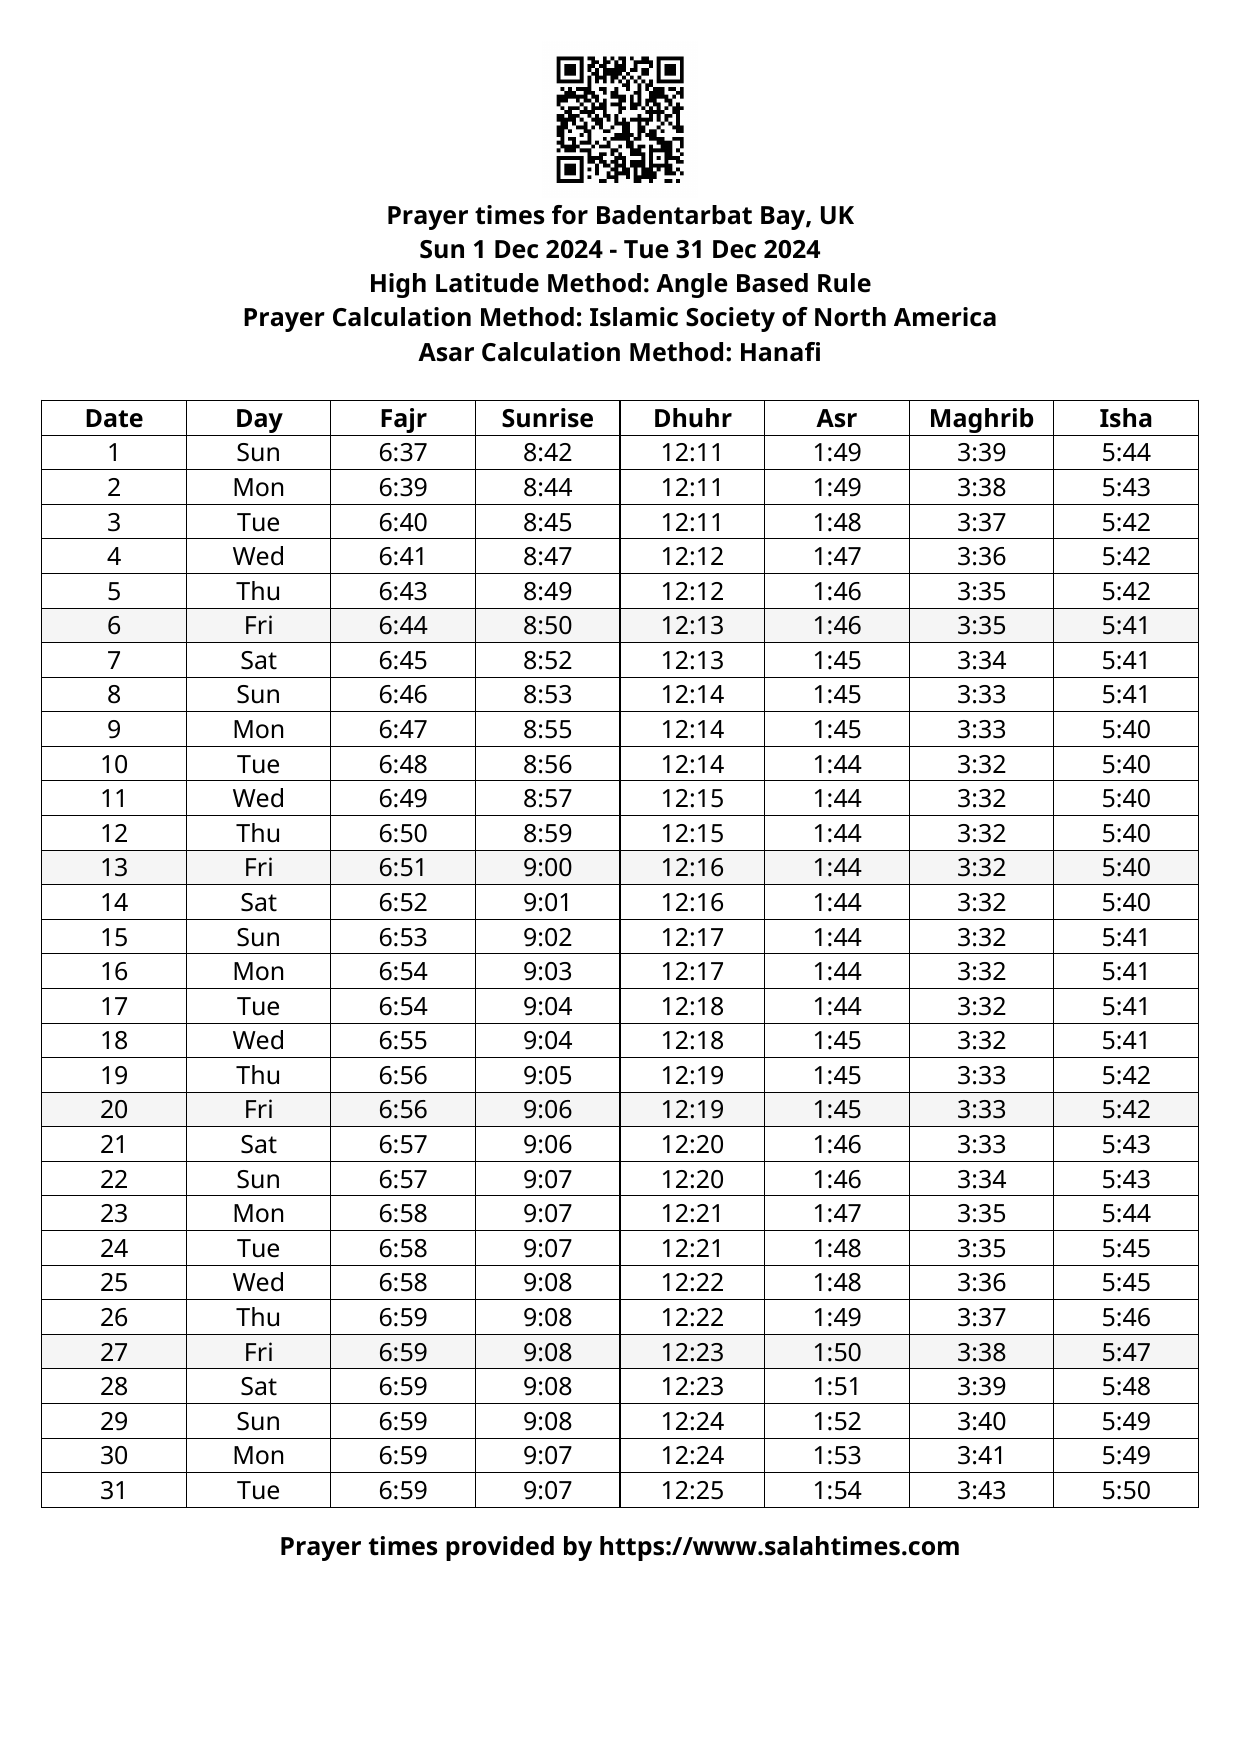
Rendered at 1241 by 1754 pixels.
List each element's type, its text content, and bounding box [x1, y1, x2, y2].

table_cell 3:41 [910, 1439, 1053, 1472]
table_cell 1:49 [765, 436, 909, 469]
table_header Sunrise [476, 401, 619, 434]
table_cell 5:47 [1054, 1335, 1198, 1368]
table_cell 6:47 [331, 712, 475, 746]
table_cell 9:01 [476, 885, 619, 919]
table_cell 3:33 [910, 1058, 1053, 1092]
table_cell 5:46 [1054, 1300, 1198, 1334]
table_cell 1:45 [765, 712, 909, 746]
table_cell 5:43 [1054, 470, 1198, 504]
table_cell 24 [42, 1231, 186, 1264]
table_cell 3:36 [910, 1266, 1053, 1299]
table_cell 6:51 [331, 851, 475, 884]
table_cell 12:17 [621, 920, 764, 953]
table_cell 6:59 [331, 1300, 475, 1334]
table_cell 4 [42, 539, 186, 573]
table_cell 15 [42, 920, 186, 953]
table_cell 12:11 [621, 505, 764, 538]
table_cell 3:33 [910, 1127, 1053, 1161]
table_cell 3:37 [910, 1300, 1053, 1334]
table_cell 5:40 [1054, 816, 1198, 849]
table_cell 5:41 [1054, 954, 1198, 988]
table_cell 3:33 [910, 1093, 1053, 1126]
table_cell 9:08 [476, 1300, 619, 1334]
table_cell 3:32 [910, 920, 1053, 953]
table_cell 12:25 [621, 1473, 764, 1507]
table_cell 19 [42, 1058, 186, 1092]
table_header Fajr [331, 401, 475, 434]
table_cell 6:59 [331, 1335, 475, 1368]
table_cell 1:45 [765, 643, 909, 677]
table_cell 6 [42, 609, 186, 642]
table_cell 13 [42, 851, 186, 884]
table_cell 1:45 [765, 1093, 909, 1126]
table_cell 12:12 [621, 574, 764, 607]
table_cell 9:03 [476, 954, 619, 988]
table_cell 12:18 [621, 1024, 764, 1057]
text Prayer times for Badentarbat Bay, UK [42, 198, 1198, 232]
table_cell 5:41 [1054, 643, 1198, 677]
table_cell 5:49 [1054, 1404, 1198, 1437]
table_cell 1:48 [765, 1231, 909, 1264]
table_cell 12:23 [621, 1335, 764, 1368]
table_cell 3 [42, 505, 186, 538]
table_cell 5:41 [1054, 678, 1198, 711]
table_cell 3:37 [910, 505, 1053, 538]
table_cell Fri [187, 851, 330, 884]
table_cell 5:42 [1054, 1058, 1198, 1092]
table_cell Fri [187, 609, 330, 642]
table_cell Fri [187, 1335, 330, 1368]
table_cell Sat [187, 885, 330, 919]
table_cell 1:52 [765, 1404, 909, 1437]
table_cell Sat [187, 1127, 330, 1161]
table_cell 12:22 [621, 1266, 764, 1299]
table_cell 6:54 [331, 954, 475, 988]
table_cell 5:43 [1054, 1162, 1198, 1195]
table_header Date [42, 401, 186, 434]
table_cell 3:33 [910, 712, 1053, 746]
table_cell 3:39 [910, 436, 1053, 469]
table_cell 6:56 [331, 1093, 475, 1126]
table_cell 5:50 [1054, 1473, 1198, 1507]
table_cell 8:47 [476, 539, 619, 573]
table_cell 5:40 [1054, 851, 1198, 884]
table_cell 8:42 [476, 436, 619, 469]
table_cell 9:07 [476, 1473, 619, 1507]
table_cell 6:58 [331, 1231, 475, 1264]
table_cell 6:55 [331, 1024, 475, 1057]
table_cell 5:42 [1054, 505, 1198, 538]
table_cell 6:46 [331, 678, 475, 711]
table_cell 5:41 [1054, 1024, 1198, 1057]
table_cell 5:41 [1054, 920, 1198, 953]
table_cell 8:49 [476, 574, 619, 607]
table_header Isha [1054, 401, 1198, 434]
table_cell Tue [187, 1473, 330, 1507]
text Sun 1 Dec 2024 - Tue 31 Dec 2024 [42, 232, 1198, 266]
table_cell 8:44 [476, 470, 619, 504]
table_cell 26 [42, 1300, 186, 1334]
table_cell 16 [42, 954, 186, 988]
table_cell 5:42 [1054, 539, 1198, 573]
table_cell 9:02 [476, 920, 619, 953]
table_cell 12:22 [621, 1300, 764, 1334]
table_cell 9:07 [476, 1196, 619, 1230]
table_cell 2 [42, 470, 186, 504]
table_cell 8:53 [476, 678, 619, 711]
table_cell 12:20 [621, 1127, 764, 1161]
picture [542, 41, 699, 198]
table_cell 9:08 [476, 1335, 619, 1368]
table_cell 9 [42, 712, 186, 746]
table_cell 3:32 [910, 885, 1053, 919]
table_cell 5:43 [1054, 1127, 1198, 1161]
table_cell 12:11 [621, 436, 764, 469]
table_cell 12:16 [621, 885, 764, 919]
table_cell 9:04 [476, 1024, 619, 1057]
table_cell Sun [187, 920, 330, 953]
table_cell 3:36 [910, 539, 1053, 573]
table_cell 18 [42, 1024, 186, 1057]
table_cell 12:24 [621, 1439, 764, 1472]
table_cell 6:56 [331, 1058, 475, 1092]
text High Latitude Method: Angle Based Rule [42, 266, 1198, 300]
table_cell 23 [42, 1196, 186, 1230]
table_cell 8:52 [476, 643, 619, 677]
table_cell 12:17 [621, 954, 764, 988]
table_cell 1:44 [765, 816, 909, 849]
table_cell 5:40 [1054, 712, 1198, 746]
table_header Maghrib [910, 401, 1053, 434]
table_cell 3:35 [910, 1196, 1053, 1230]
table_cell 30 [42, 1439, 186, 1472]
table_cell 3:32 [910, 989, 1053, 1022]
table_cell 21 [42, 1127, 186, 1161]
table_cell 3:38 [910, 1335, 1053, 1368]
table_cell 3:40 [910, 1404, 1053, 1437]
table_cell 17 [42, 989, 186, 1022]
table_cell 1:44 [765, 885, 909, 919]
table_cell 1:46 [765, 1127, 909, 1161]
table_cell 6:59 [331, 1369, 475, 1403]
table_cell 6:58 [331, 1266, 475, 1299]
table_cell 1:45 [765, 1058, 909, 1092]
table_cell 1:47 [765, 539, 909, 573]
table_cell 1:45 [765, 1024, 909, 1057]
table_cell 6:48 [331, 747, 475, 780]
table_cell Mon [187, 1439, 330, 1472]
table_cell 12:23 [621, 1369, 764, 1403]
table_cell 5:40 [1054, 781, 1198, 815]
table_cell 5:41 [1054, 609, 1198, 642]
table_cell 5:45 [1054, 1231, 1198, 1264]
table_cell 8:59 [476, 816, 619, 849]
table_cell 1:48 [765, 505, 909, 538]
table_cell 8:45 [476, 505, 619, 538]
table_cell Fri [187, 1093, 330, 1126]
table_cell 12:12 [621, 539, 764, 573]
text Prayer Calculation Method: Islamic Society of North America [42, 300, 1198, 334]
table_cell 6:50 [331, 816, 475, 849]
table_cell 3:33 [910, 678, 1053, 711]
table_cell 8:57 [476, 781, 619, 815]
table_cell 6:57 [331, 1127, 475, 1161]
table_cell 3:32 [910, 1024, 1053, 1057]
table_cell 8:56 [476, 747, 619, 780]
table_cell 22 [42, 1162, 186, 1195]
table_cell 3:39 [910, 1369, 1053, 1403]
table_cell 3:32 [910, 851, 1053, 884]
table_cell 12:19 [621, 1093, 764, 1126]
table_cell 9:07 [476, 1162, 619, 1195]
table_cell 12:24 [621, 1404, 764, 1437]
table_cell 12:14 [621, 747, 764, 780]
table_cell 8 [42, 678, 186, 711]
table_cell 12:14 [621, 678, 764, 711]
table_cell 5 [42, 574, 186, 607]
table_cell 5:44 [1054, 436, 1198, 469]
table_cell Sat [187, 1369, 330, 1403]
table_cell 12:15 [621, 781, 764, 815]
table_header Asr [765, 401, 909, 434]
table_cell 12:13 [621, 643, 764, 677]
table_cell 5:42 [1054, 574, 1198, 607]
table_cell 9:08 [476, 1404, 619, 1437]
table_cell 6:41 [331, 539, 475, 573]
table_cell 9:04 [476, 989, 619, 1022]
table_cell 6:59 [331, 1439, 475, 1472]
table_cell 3:35 [910, 609, 1053, 642]
text Prayer times provided by https://www.salahtimes.com [42, 1528, 1198, 1563]
table_cell 1:45 [765, 678, 909, 711]
table_cell 12:18 [621, 989, 764, 1022]
table_cell 1:46 [765, 609, 909, 642]
table_cell 6:58 [331, 1196, 475, 1230]
table_cell 12:14 [621, 712, 764, 746]
table_cell 29 [42, 1404, 186, 1437]
table_cell 1:44 [765, 851, 909, 884]
table_cell Mon [187, 712, 330, 746]
table_cell 3:38 [910, 470, 1053, 504]
table_cell 5:40 [1054, 885, 1198, 919]
table_cell 1 [42, 436, 186, 469]
table_cell 9:08 [476, 1266, 619, 1299]
table_header Day [187, 401, 330, 434]
table_cell 3:34 [910, 643, 1053, 677]
table_cell 1:44 [765, 954, 909, 988]
table_cell 1:53 [765, 1439, 909, 1472]
table_cell 28 [42, 1369, 186, 1403]
table_cell 5:41 [1054, 989, 1198, 1022]
table_cell 3:43 [910, 1473, 1053, 1507]
table_cell 3:32 [910, 954, 1053, 988]
table_cell 3:32 [910, 816, 1053, 849]
table_cell 5:45 [1054, 1266, 1198, 1299]
table_cell 1:46 [765, 1162, 909, 1195]
table_cell 12:19 [621, 1058, 764, 1092]
table_cell 3:32 [910, 747, 1053, 780]
table_cell 11 [42, 781, 186, 815]
table_cell 6:44 [331, 609, 475, 642]
table_cell 31 [42, 1473, 186, 1507]
table_cell 1:54 [765, 1473, 909, 1507]
table_cell 6:59 [331, 1473, 475, 1507]
table_cell Wed [187, 539, 330, 573]
table_cell 12:15 [621, 816, 764, 849]
table_cell 12:11 [621, 470, 764, 504]
table_cell 1:49 [765, 1300, 909, 1334]
table_cell 8:55 [476, 712, 619, 746]
table_cell Mon [187, 954, 330, 988]
table_cell Wed [187, 781, 330, 815]
table_cell 14 [42, 885, 186, 919]
table_cell 3:35 [910, 574, 1053, 607]
table_cell 6:54 [331, 989, 475, 1022]
table_cell 6:40 [331, 505, 475, 538]
table_header Dhuhr [621, 401, 764, 434]
table_cell 12:21 [621, 1196, 764, 1230]
table_cell 3:35 [910, 1231, 1053, 1264]
text Asar Calculation Method: Hanafi [42, 334, 1198, 368]
table_cell Tue [187, 747, 330, 780]
table_cell 9:00 [476, 851, 619, 884]
table_cell 5:42 [1054, 1093, 1198, 1126]
table_cell 12:16 [621, 851, 764, 884]
table_cell Wed [187, 1266, 330, 1299]
table_cell 6:39 [331, 470, 475, 504]
table_cell Mon [187, 470, 330, 504]
table_cell Sat [187, 643, 330, 677]
table_cell 12:20 [621, 1162, 764, 1195]
table_cell Wed [187, 1024, 330, 1057]
table_cell 1:44 [765, 781, 909, 815]
table_cell 1:44 [765, 920, 909, 953]
table_cell 1:47 [765, 1196, 909, 1230]
table_cell 7 [42, 643, 186, 677]
table_cell Tue [187, 1231, 330, 1264]
table_cell Sun [187, 1162, 330, 1195]
table_cell 9:05 [476, 1058, 619, 1092]
table_cell 6:43 [331, 574, 475, 607]
table_cell 3:34 [910, 1162, 1053, 1195]
table_cell 1:44 [765, 989, 909, 1022]
table_cell 6:57 [331, 1162, 475, 1195]
table_cell 27 [42, 1335, 186, 1368]
table_cell Sun [187, 436, 330, 469]
table_cell Mon [187, 1196, 330, 1230]
table_cell 10 [42, 747, 186, 780]
table_cell Tue [187, 989, 330, 1022]
table_cell 9:06 [476, 1093, 619, 1126]
table_cell Thu [187, 1058, 330, 1092]
table_cell 5:44 [1054, 1196, 1198, 1230]
table_cell 6:49 [331, 781, 475, 815]
table_cell 1:46 [765, 574, 909, 607]
table_cell 20 [42, 1093, 186, 1126]
table_cell 9:07 [476, 1439, 619, 1472]
table_cell 1:50 [765, 1335, 909, 1368]
table_cell 5:48 [1054, 1369, 1198, 1403]
table_cell 5:49 [1054, 1439, 1198, 1472]
table_cell 9:07 [476, 1231, 619, 1264]
table_cell Sun [187, 678, 330, 711]
table_cell 1:44 [765, 747, 909, 780]
table_cell Tue [187, 505, 330, 538]
table_cell 8:50 [476, 609, 619, 642]
table_cell 6:59 [331, 1404, 475, 1437]
table_cell 6:53 [331, 920, 475, 953]
table_cell 3:32 [910, 781, 1053, 815]
table_cell 9:06 [476, 1127, 619, 1161]
table_cell 1:49 [765, 470, 909, 504]
table_cell 6:52 [331, 885, 475, 919]
table_cell Thu [187, 574, 330, 607]
table_cell 1:51 [765, 1369, 909, 1403]
table_cell 12 [42, 816, 186, 849]
table_cell 12:13 [621, 609, 764, 642]
table_cell 12:21 [621, 1231, 764, 1264]
table_cell 6:37 [331, 436, 475, 469]
table_cell 5:40 [1054, 747, 1198, 780]
table_cell 1:48 [765, 1266, 909, 1299]
table_cell 9:08 [476, 1369, 619, 1403]
table_cell Sun [187, 1404, 330, 1437]
table_cell 25 [42, 1266, 186, 1299]
table_cell Thu [187, 816, 330, 849]
table_cell 6:45 [331, 643, 475, 677]
table_cell Thu [187, 1300, 330, 1334]
